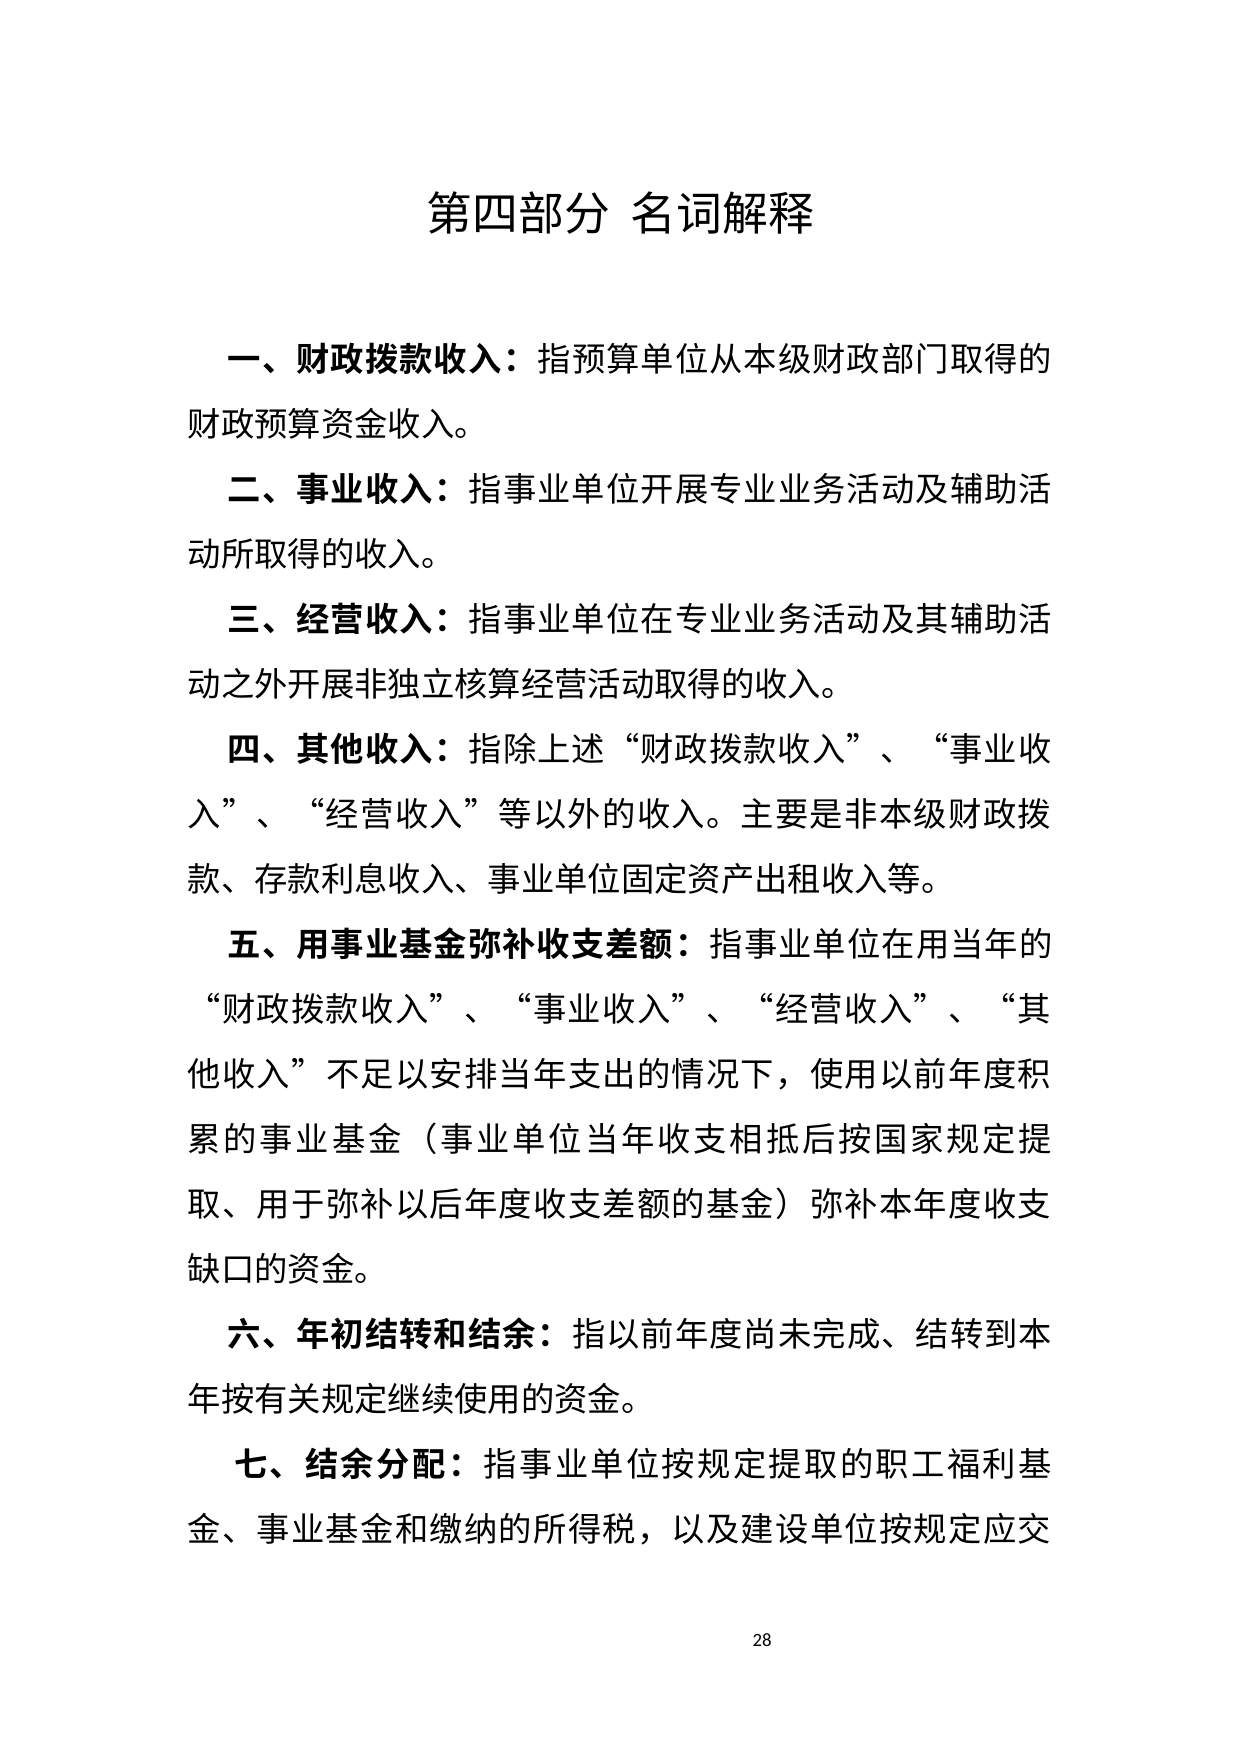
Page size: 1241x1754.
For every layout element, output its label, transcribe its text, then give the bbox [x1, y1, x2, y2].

text 一、财政拨款收入：指预算单位从本级财政部门取得的财政预算资金收入。 [187, 324, 1053, 454]
text 二、事业收入：指事业单位开展专业业务活动及辅助活动所取得的收入。 [187, 454, 1053, 584]
text 四、其他收入：指除上述“财政拨款收入”、“事业收入”、“经营收入”等以外的收入。主要是非本级财政拨款、存款利息收入、事业单位固定资产出租收入等。 [187, 714, 1053, 909]
text 六、年初结转和结余：指以前年度尚未完成、结转到本年按有关规定继续使用的资金。 [187, 1299, 1053, 1429]
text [187, 1429, 1053, 1559]
text 三、经营收入：指事业单位在专业业务活动及其辅助活动之外开展非独立核算经营活动取得的收入。 [187, 584, 1053, 714]
text 五、用事业基金弥补收支差额：指事业单位在用当年的“财政拨款收入”、“事业收入”、“经营收入”、“其他收入”不足以安排当年支出的情况下，使用以前年度积累的事业基金（事业单位当年收支相抵后按国家规定提取、用于弥补以后年度收支差额的基金）弥补本年度收支缺口的资金。 [187, 909, 1053, 1299]
text 第四部分 名词解释 [187, 162, 1053, 259]
